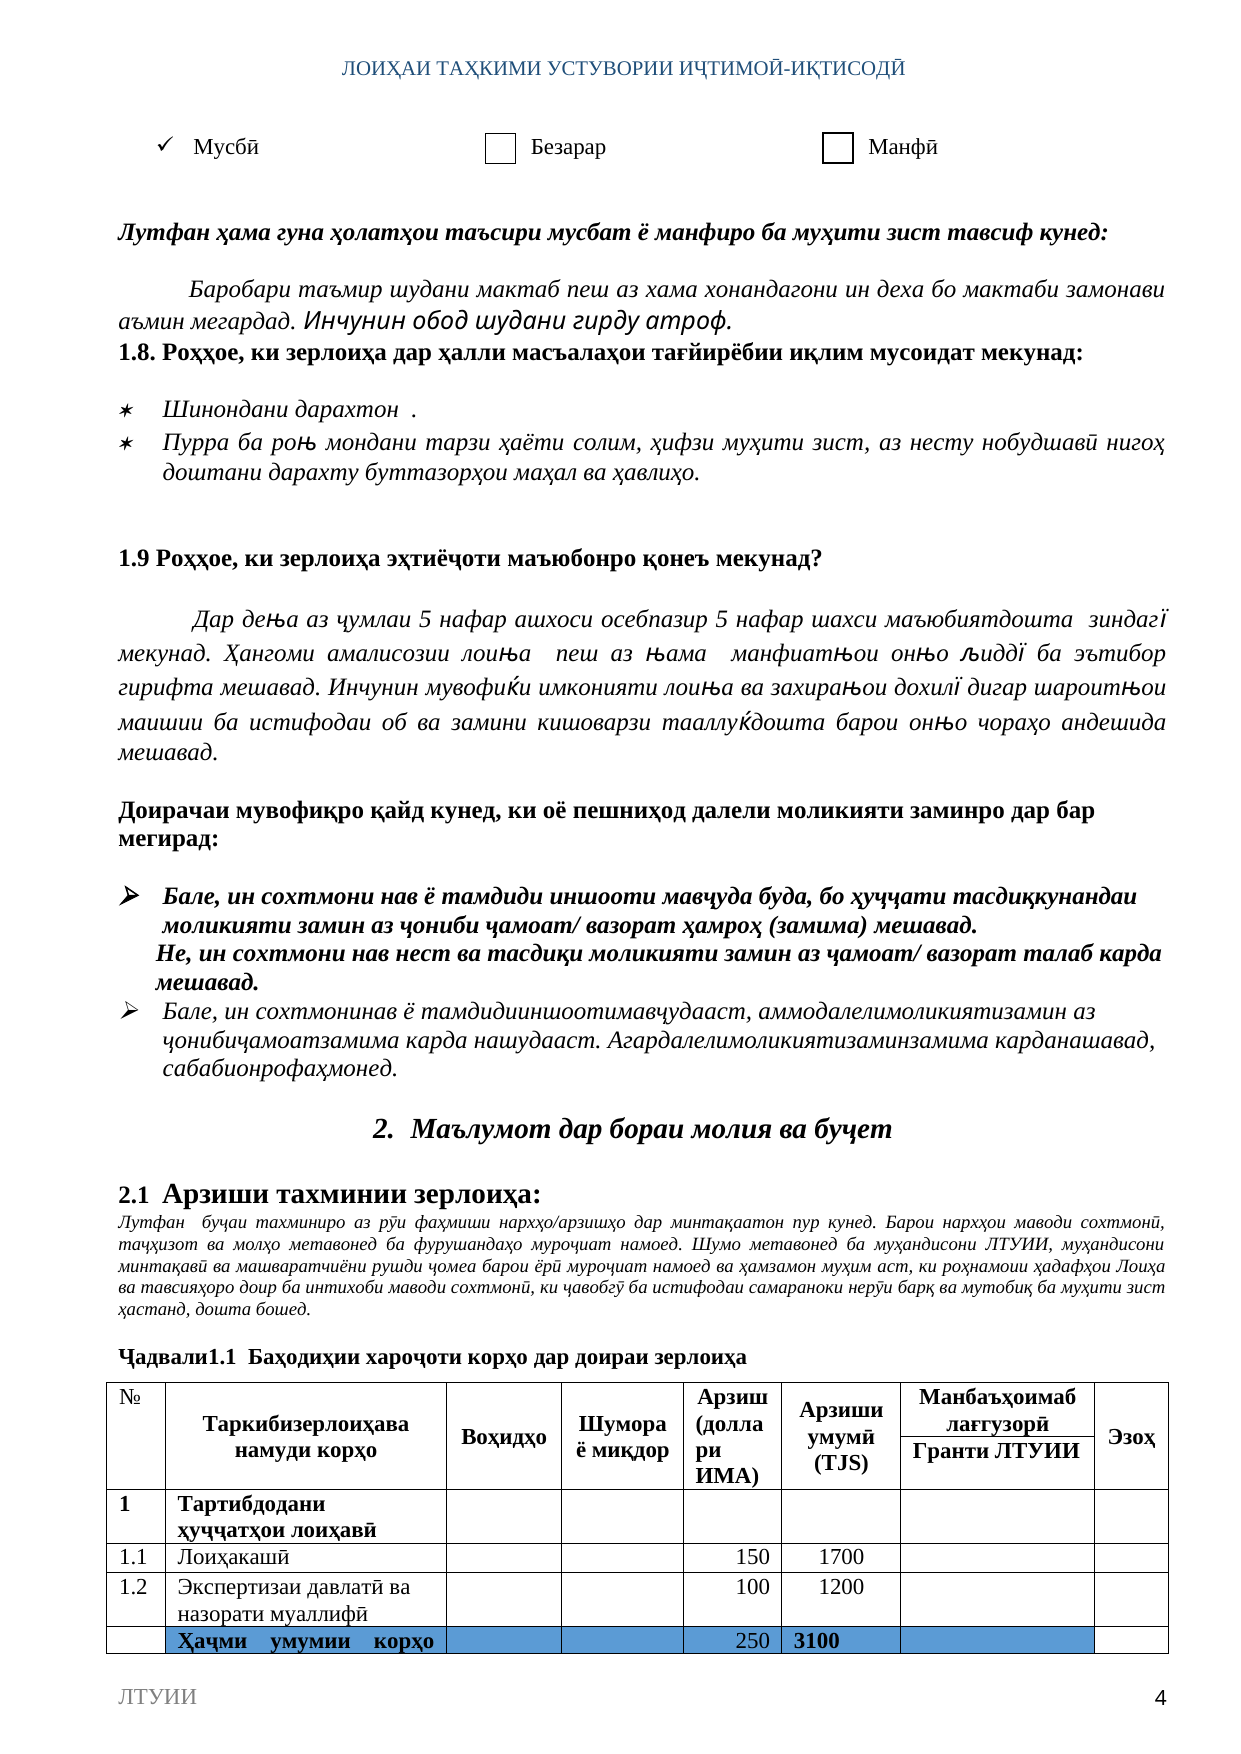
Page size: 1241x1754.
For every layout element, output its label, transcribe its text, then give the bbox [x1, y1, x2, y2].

table_cell 1 [107, 1490, 165, 1542]
table_cell [562, 1544, 683, 1572]
list Пурра ба роњ мондани тарзи ҳаёти солим, ҳифзи муҳити зист, аз несту нобудшавӣ нигоҳ доштани дарахту буттазорҳои маҳал ва ҳавлиҳо. [118, 423, 1166, 486]
table_cell [901, 1544, 1094, 1572]
table_header Шумора ё миқдор [562, 1383, 683, 1489]
table_cell [782, 1490, 900, 1542]
list Шинондани дарахтон . [118, 394, 1166, 423]
table_cell [1095, 1544, 1168, 1572]
text Лутфан ҳама гуна ҳолатҳои таъсири мусбат ё манфиро ба муҳити зист тавсиф кунед: [118, 217, 1166, 245]
table_cell [447, 1544, 561, 1572]
table_cell [562, 1573, 683, 1626]
table_cell Тартибдодани ҳуҷҷатҳои лоиҳавӣ [166, 1490, 446, 1542]
table_header Арзиш (доллари ИМА) [684, 1383, 781, 1489]
table_header Таркибизерлоиҳава намуди корҳо [166, 1383, 446, 1489]
text Лутфан буҷаи тахминиро аз рӯи фаҳмиши нархҳо/арзишҳо дар минтақаатон пур кунед. Барои нархҳои маводи сохтмонӣ, таҷҳизот ва молҳо метавонед ба фурушандаҳо муроҷиат намоед. Шумо метавонед ба муҳандисони ЛТУИИ, муҳандисони минтақавӣ ва машваратчиёни рушди ҷомеа барои ёрӣ муроҷиат намоед ва ҳамзамон муҳим аст, ки роҳнамоии ҳадафҳои Лоиҳа ва тавсияҳоро доир ба интихоби маводи сохтмонӣ, ки ҷавобгӯ ба истифодаи самараноки нерӯи барқ ва мутобиқ ба муҳити зист ҳастанд, дошта бошед. [118, 1211, 1166, 1319]
text Баробари таъмир шудани мактаб пеш аз хама хонандагони ин деха бо мактаби замонави аъмин мегардад. Инчунин обод шудани гирду атроф. [118, 274, 1166, 337]
table_header Эзоҳ [1095, 1383, 1168, 1489]
table_cell [1095, 1627, 1168, 1653]
text 1.8. Роҳҳое, ки зерлоиҳа дар ҳалли масъалаҳои тағйирёбии иқлим мусоидат мекунад: [118, 337, 1166, 366]
list Бале, ин сохтмони нав ё тамдиди иншооти мавҷуда буда, бо ҳуҷҷати тасдиқкунандаи моликияти замин аз ҷониби ҷамоат/ вазорат ҳамроҳ (замима) мешавад. [118, 881, 1201, 938]
table_cell [447, 1490, 561, 1542]
text Доирачаи мувофиқро қайд кунед, ки оё пешниҳод далели моликияти заминро дар бар мегирад: [118, 795, 1166, 852]
list Мусбӣ Безарар Манфӣ [854, 133, 1166, 159]
table_cell 1.2 [107, 1573, 165, 1626]
list Бале, ин сохтмонинав ё тамдидииншоотимавҷудааст, аммодалелимоликиятизамин аз ҷонибиҷамоатзамима карда нашудааст. Агардалелимоликиятизаминзамима карданашавад, сабабионрофаҳмонед. [118, 996, 1181, 1082]
text Не, ин сохтмони нав нест ва тасдиқи моликияти замин аз ҷамоат/ вазорат талаб карда мешавад. [156, 938, 1201, 996]
table_header Арзишиумумӣ (TJS) [782, 1383, 900, 1489]
table_header № [107, 1383, 165, 1489]
table_header Воҳидҳо [447, 1383, 561, 1489]
table_header Манбаъҳоимаблағгузорӣ [901, 1383, 1094, 1436]
table_cell 1.1 [107, 1544, 165, 1572]
table_cell 1700 [782, 1544, 900, 1572]
table_cell [107, 1627, 165, 1653]
table_cell Лоиҳакашӣ [166, 1544, 446, 1572]
text Дар дења аз ҷумлаи 5 нафар ашхоси осебпазир 5 нафар шахси маъюбиятдошта зиндагї мекунад. Ҳангоми амалисозии лоиња пеш аз њама манфиатњои онњо љиддї ба эътибор гирифта мешавад. Инчунин мувофиќи имконияти лоиња ва захирањои дохилї дигар шароитњои маишии ба истифодаи об ва замини кишоварзи тааллуќдошта барои онњо чораҳо андешида мешавад. [118, 601, 1166, 766]
table_cell [1095, 1490, 1168, 1542]
table_cell [447, 1573, 561, 1626]
text Ҷадвали1.1 Баҳодиҳии хароҷоти корҳо дар доираи зерлоиҳа [118, 1343, 1166, 1370]
table_cell [562, 1490, 683, 1542]
table_cell Гранти ЛТУИИ [901, 1437, 1094, 1489]
table_cell [901, 1490, 1094, 1542]
table_cell [1095, 1573, 1168, 1626]
table_cell 250 [684, 1627, 781, 1653]
table_cell [901, 1627, 1094, 1653]
table_cell [901, 1573, 1094, 1626]
table_cell [447, 1627, 561, 1653]
table_cell [684, 1490, 781, 1542]
text 2.1 Арзиши тахминии зерлоиҳа: [118, 1176, 1148, 1210]
list Мусбӣ Безарар Манфӣ [516, 133, 822, 159]
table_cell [166, 1627, 446, 1653]
table_cell 150 [684, 1544, 781, 1572]
text 1.9 Роҳҳое, ки зерлоиҳа эҳтиёҷоти маъюбонро қонеъ мекунад? [118, 543, 1166, 572]
table_cell 3100 [782, 1627, 900, 1653]
table_cell 1200 [782, 1573, 900, 1626]
table_cell [562, 1627, 683, 1653]
list Мусбӣ Безарар Манфӣ [156, 133, 485, 159]
list Маълумот дар бораи молия ва буҷет [118, 1111, 1148, 1144]
table_cell 100 [684, 1573, 781, 1626]
table_cell Экспертизаи давлатӣ ва назорати муаллифӣ [166, 1573, 446, 1626]
